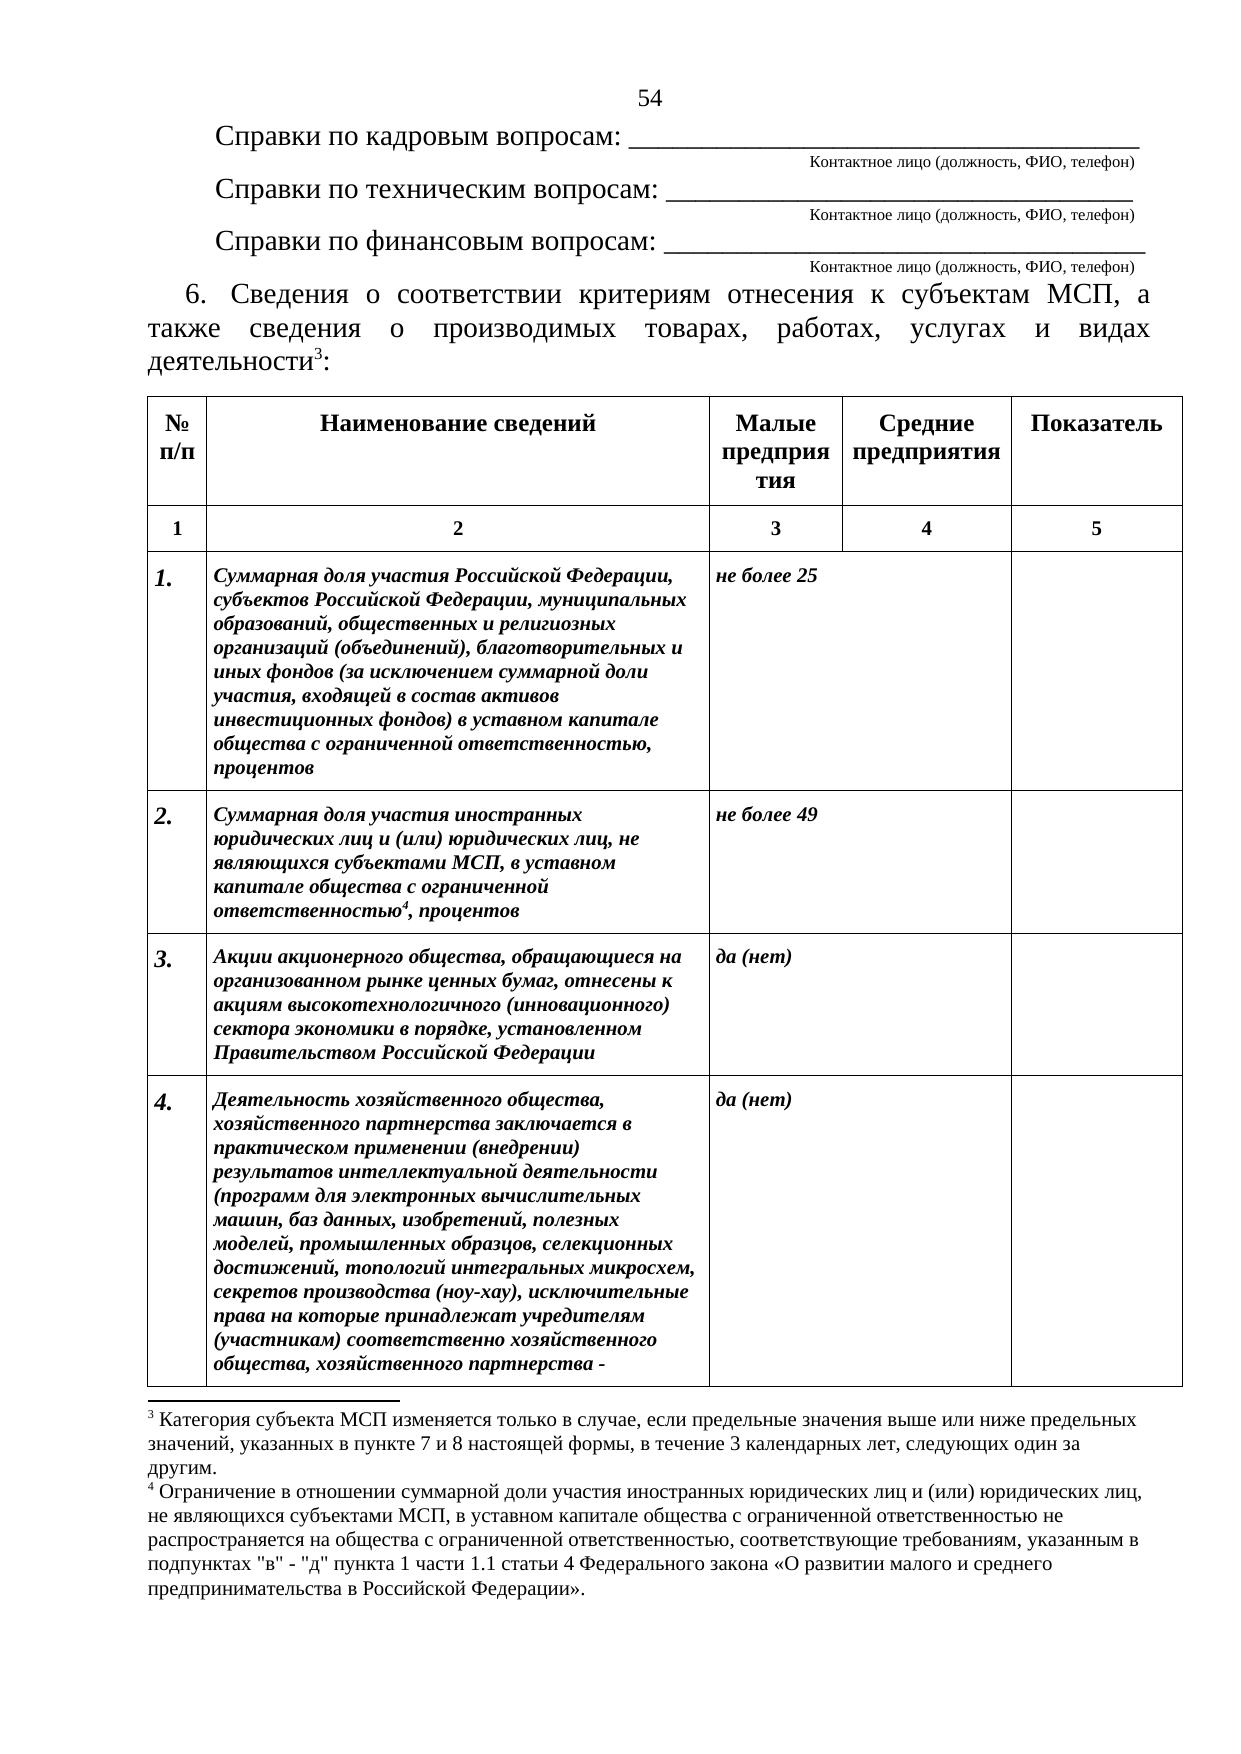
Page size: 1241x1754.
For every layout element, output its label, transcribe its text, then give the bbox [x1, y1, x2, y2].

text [794, 152, 1152, 171]
text Справки по финансовым вопросам: _________________________________ [215, 223, 1152, 257]
table_cell Суммарная доля участия иностранных юридических лиц и (или) юридических лиц, не являющихся субъектами МСП, в уставном капитале общества с ограниченной ответственностью, процентов [207, 791, 709, 932]
table_cell 5 [1012, 506, 1182, 551]
table_cell [1012, 791, 1182, 932]
table_cell 4 [843, 506, 1011, 551]
table_header № п/п [148, 397, 206, 504]
table_cell не более 25 [710, 552, 1011, 790]
text Контактное лицо (должность, ФИО, телефон) [794, 204, 1152, 223]
table_cell да (нет) [710, 934, 1011, 1075]
table_cell [1012, 934, 1182, 1075]
table_cell 1 [148, 506, 206, 551]
table_cell да (нет) [710, 1076, 1011, 1386]
text Справки по кадровым вопросам: ___________________________________ [215, 118, 1152, 152]
list Сведения о соответствии критериям отнесения к субъектам МСП, а также сведения о производимых товарах, работах, услугах и видах деятельности: [148, 276, 1152, 377]
table_cell 2. [148, 791, 206, 932]
table_cell Акции акционерного общества, обращающиеся на организованном рынке ценных бумаг, отнесены к акциям высокотехнологичного (инновационного) сектора экономики в порядке, установленном Правительством Российской Федерации [207, 934, 709, 1075]
table_cell 4. [148, 1076, 206, 1386]
table_cell 2 [207, 506, 709, 551]
table_cell [1012, 1076, 1182, 1386]
table_cell 3. [148, 934, 206, 1075]
table_header Показатель [1012, 397, 1182, 504]
text Справки по техническим вопросам: ________________________________ [215, 171, 1152, 204]
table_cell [207, 1076, 709, 1386]
table_cell [1012, 552, 1182, 790]
table_header Малые предприятия [710, 397, 842, 504]
text Контактное лицо (должность, ФИО, телефон) [794, 257, 1152, 276]
table_cell Суммарная доля участия Российской Федерации, субъектов Российской Федерации, муниципальных образований, общественных и религиозных организаций (объединений), благотворительных и иных фондов (за исключением суммарной доли участия, входящей в состав активов инвестиционных фондов) в уставном капитале общества с ограниченной ответственностью, процентов [207, 552, 709, 790]
table_cell 3 [710, 506, 842, 551]
table_cell не более 49 [710, 791, 1011, 932]
table_header Средние предприятия [843, 397, 1011, 504]
table_header Наименование сведений [207, 397, 709, 504]
table_cell 1. [148, 552, 206, 790]
